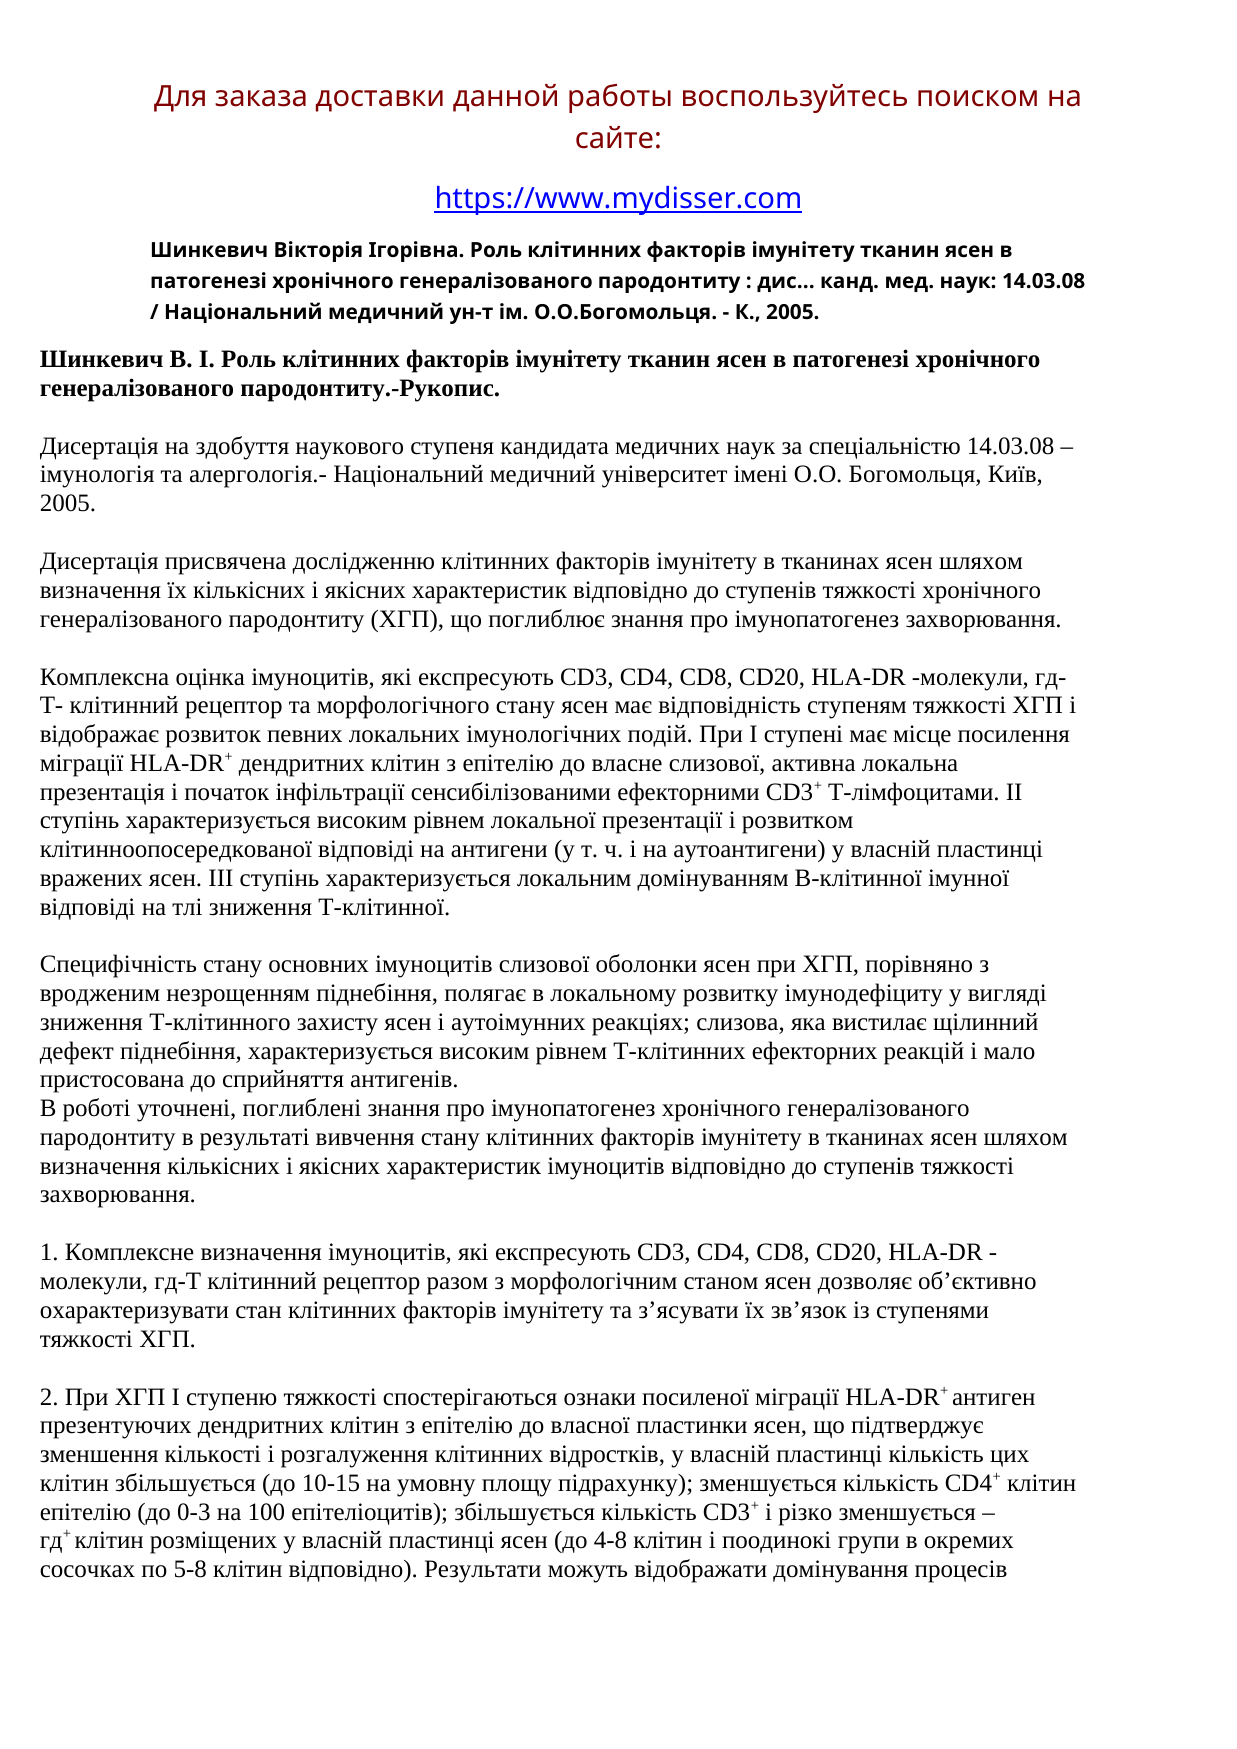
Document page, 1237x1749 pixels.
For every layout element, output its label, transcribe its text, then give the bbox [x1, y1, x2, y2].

table_header [40, 344, 1086, 1093]
text Шинкевич Вікторія Ігорівна. Роль клітинних факторів імунітету тканин ясен в патогенезі хронічного генералізованого пародонтиту : дис... канд. мед. наук: 14.03.08 / Національний медичний ун-т ім. О.О.Богомольця. - К., 2005. [150, 294, 1086, 325]
table_cell [40, 1093, 1086, 1583]
text Шинкевич Вікторія Ігорівна. Роль клітинних факторів імунітету тканин ясен в патогенезі хронічного генералізованого пародонтиту : дис... канд. мед. наук: 14.03.08 / Національний медичний ун-т ім. О.О.Богомольця. - К., 2005. [150, 236, 1086, 266]
